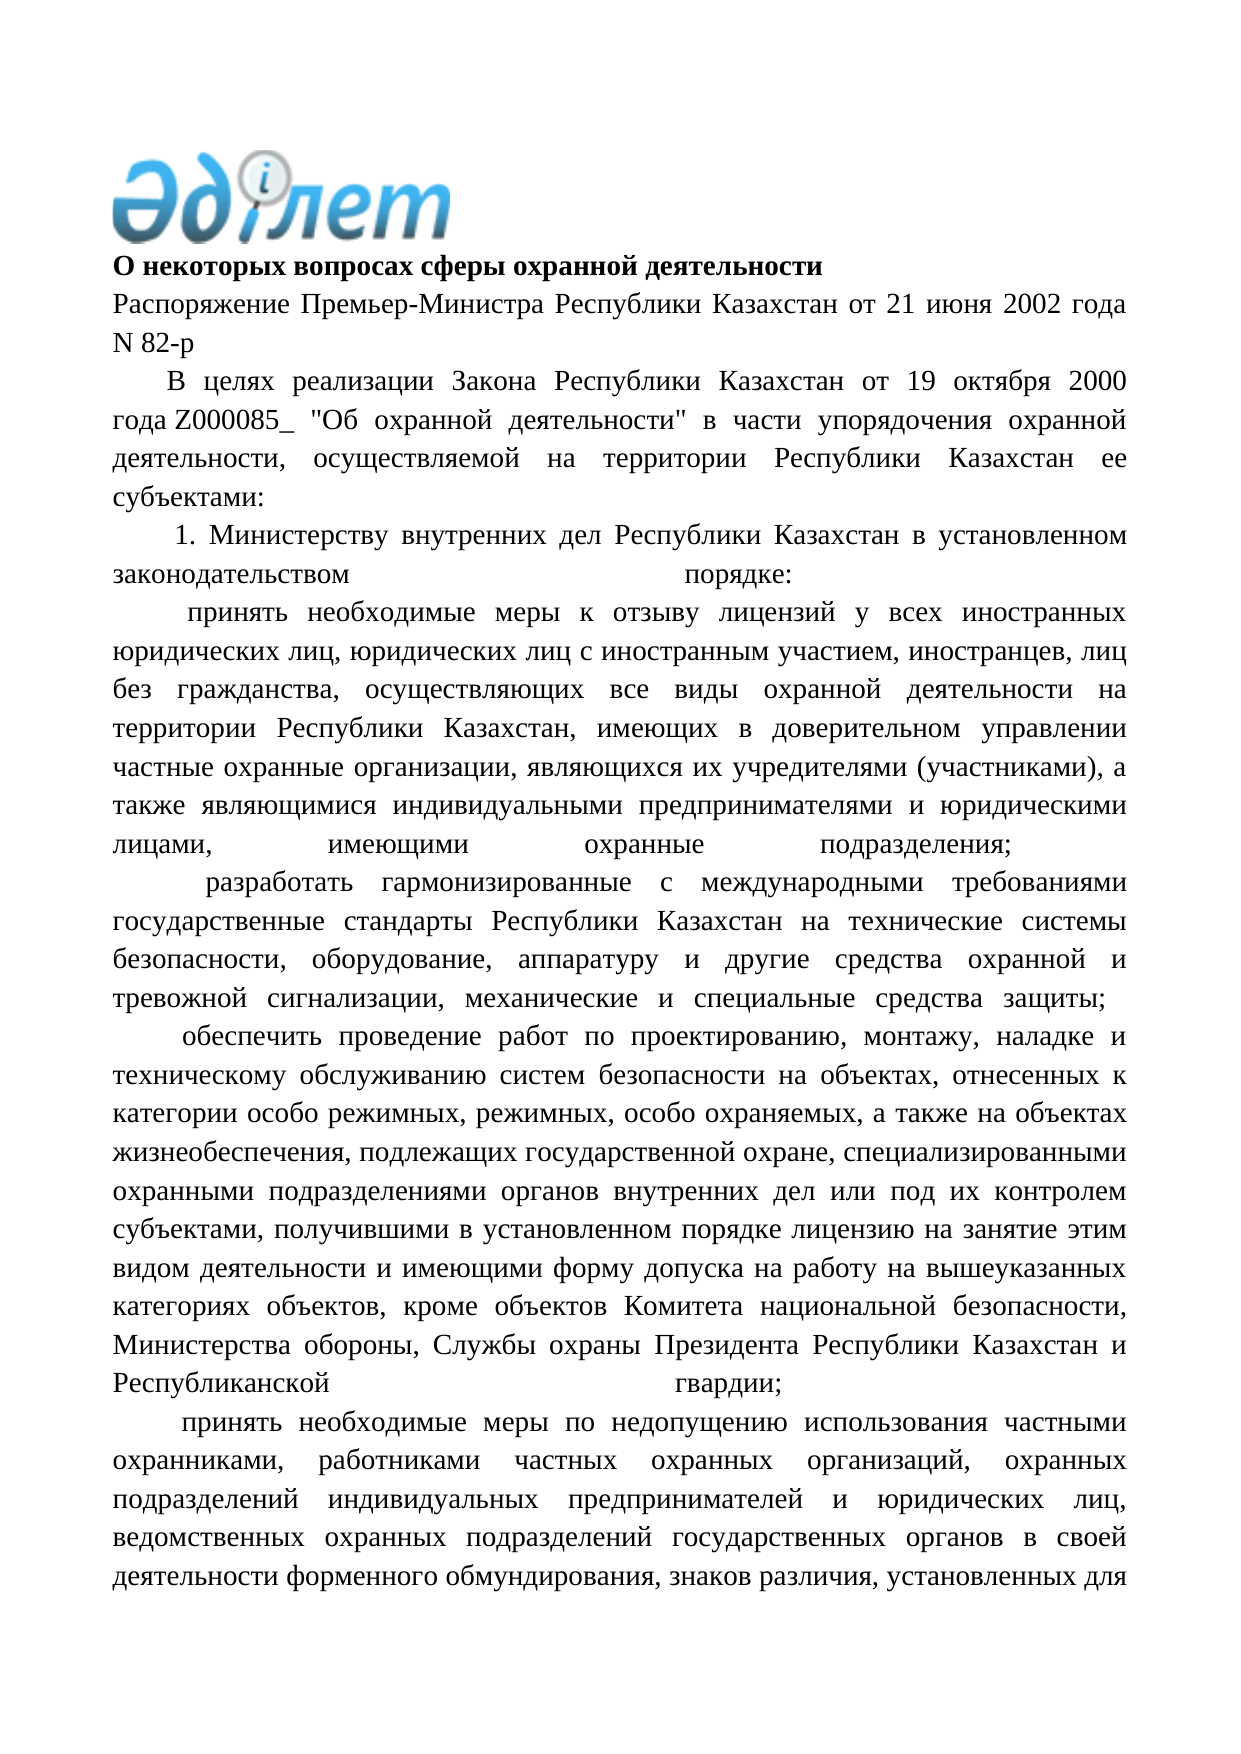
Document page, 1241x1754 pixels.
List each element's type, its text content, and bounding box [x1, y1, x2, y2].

text О некоторых вопросах сферы охранной деятельности [112, 248, 1128, 281]
picture [112, 150, 451, 244]
text Распоряжение Премьер-Министра Республики Казахстан от 21 июня 2002 года N 82-р [112, 286, 1128, 358]
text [112, 363, 1128, 1592]
